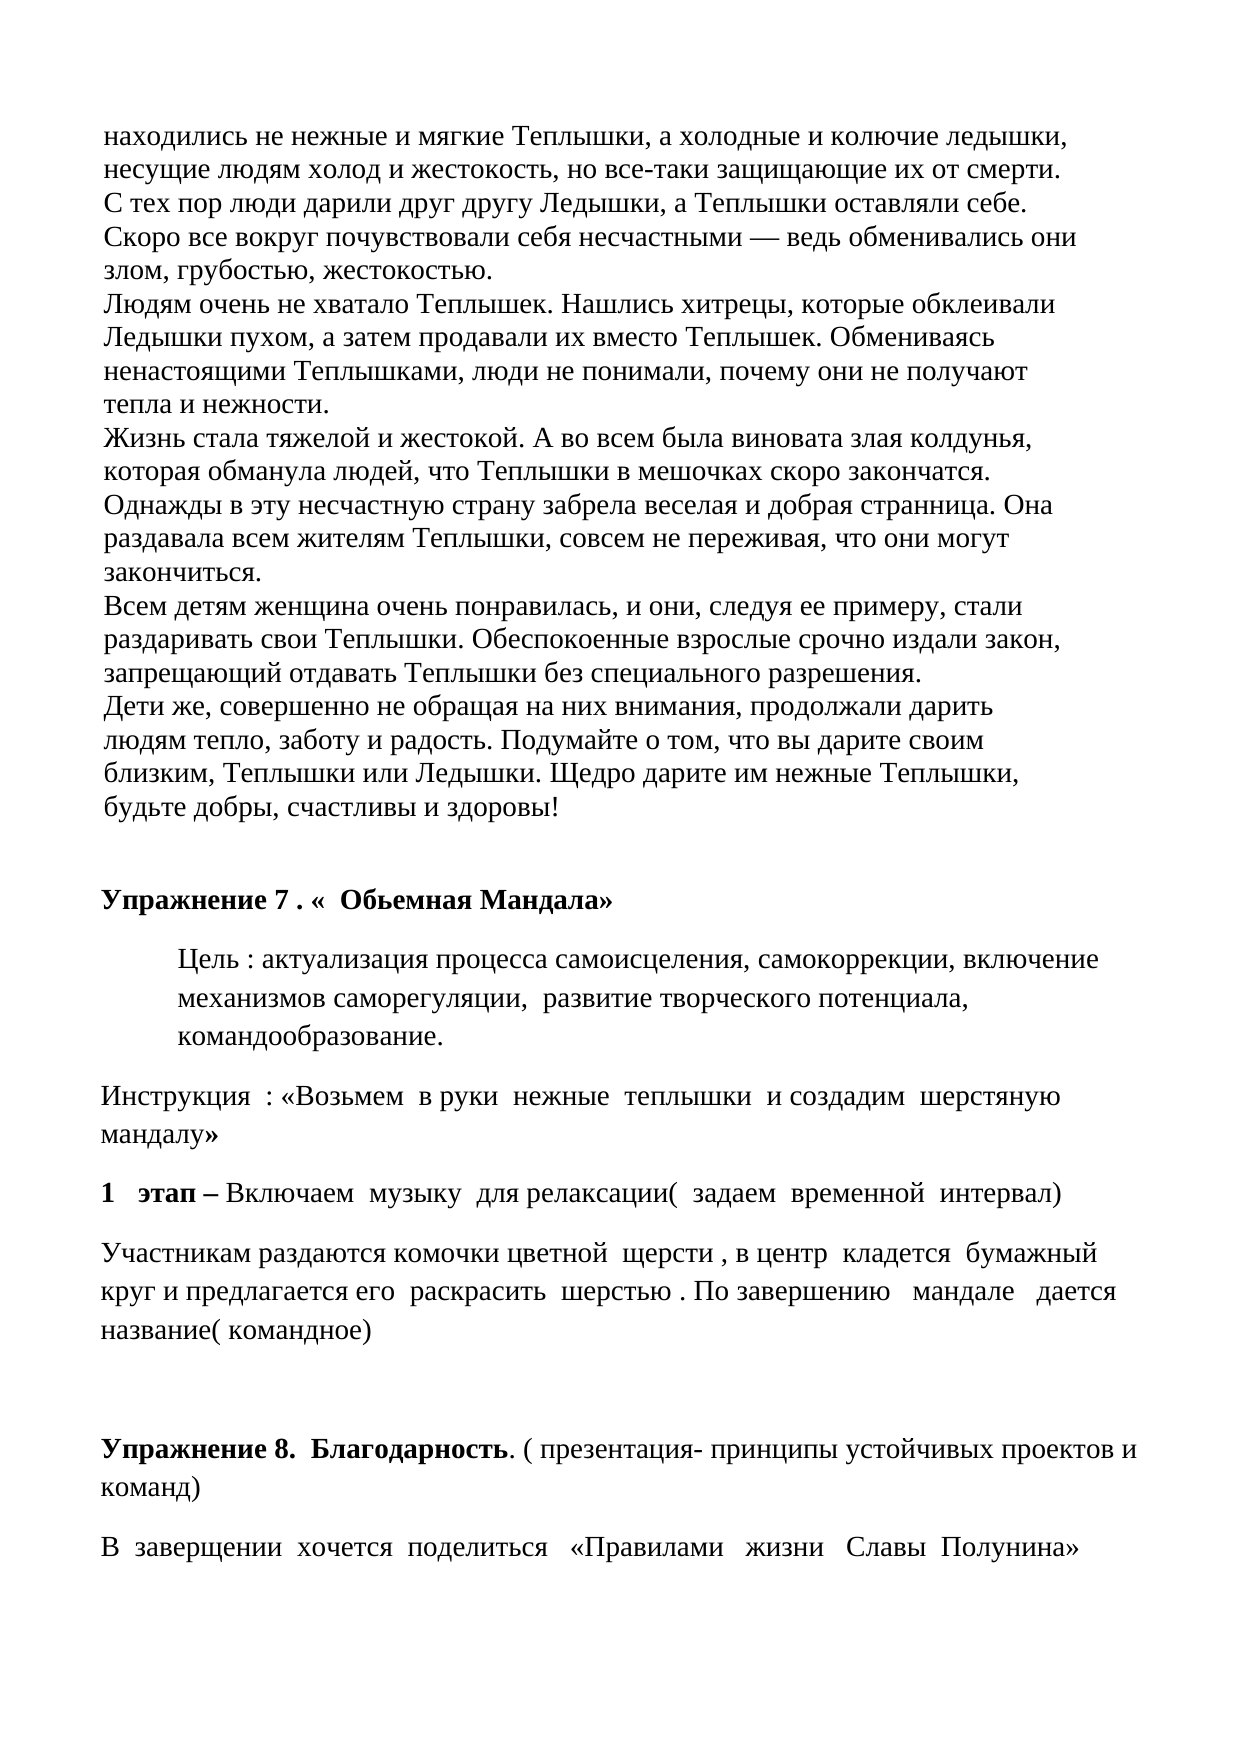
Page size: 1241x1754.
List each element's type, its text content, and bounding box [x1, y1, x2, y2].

text В заверщении хочется поделиться «Правилами жизни Славы Полунина» [100, 1529, 1152, 1562]
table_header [103, 118, 1078, 822]
text Участникам раздаются комочки цветной щерсти , в центр кладется бумажный круг и предлагается его раскрасить шерстью . По завершению мандале дается название( командное) [100, 1235, 1152, 1346]
text Упражнение 7 . « Обьемная Мандала» [100, 882, 1152, 915]
text Инструкция : «Возьмем в руки нежные теплышки и создадим шерстяную мандалу» [100, 1078, 1152, 1150]
text Цель : актуализация процесса самоисцеления, самокоррекции, включение механизмов саморегуляции, развитие творческого потенциала, командообразование. [177, 941, 1152, 1052]
text Упражнение 8. Благодарность. ( презентация- принципы устойчивых проектов и команд) [100, 1431, 1152, 1503]
list этап – Включаем музыку для релаксации( задаем временной интервал) [100, 1176, 1152, 1209]
